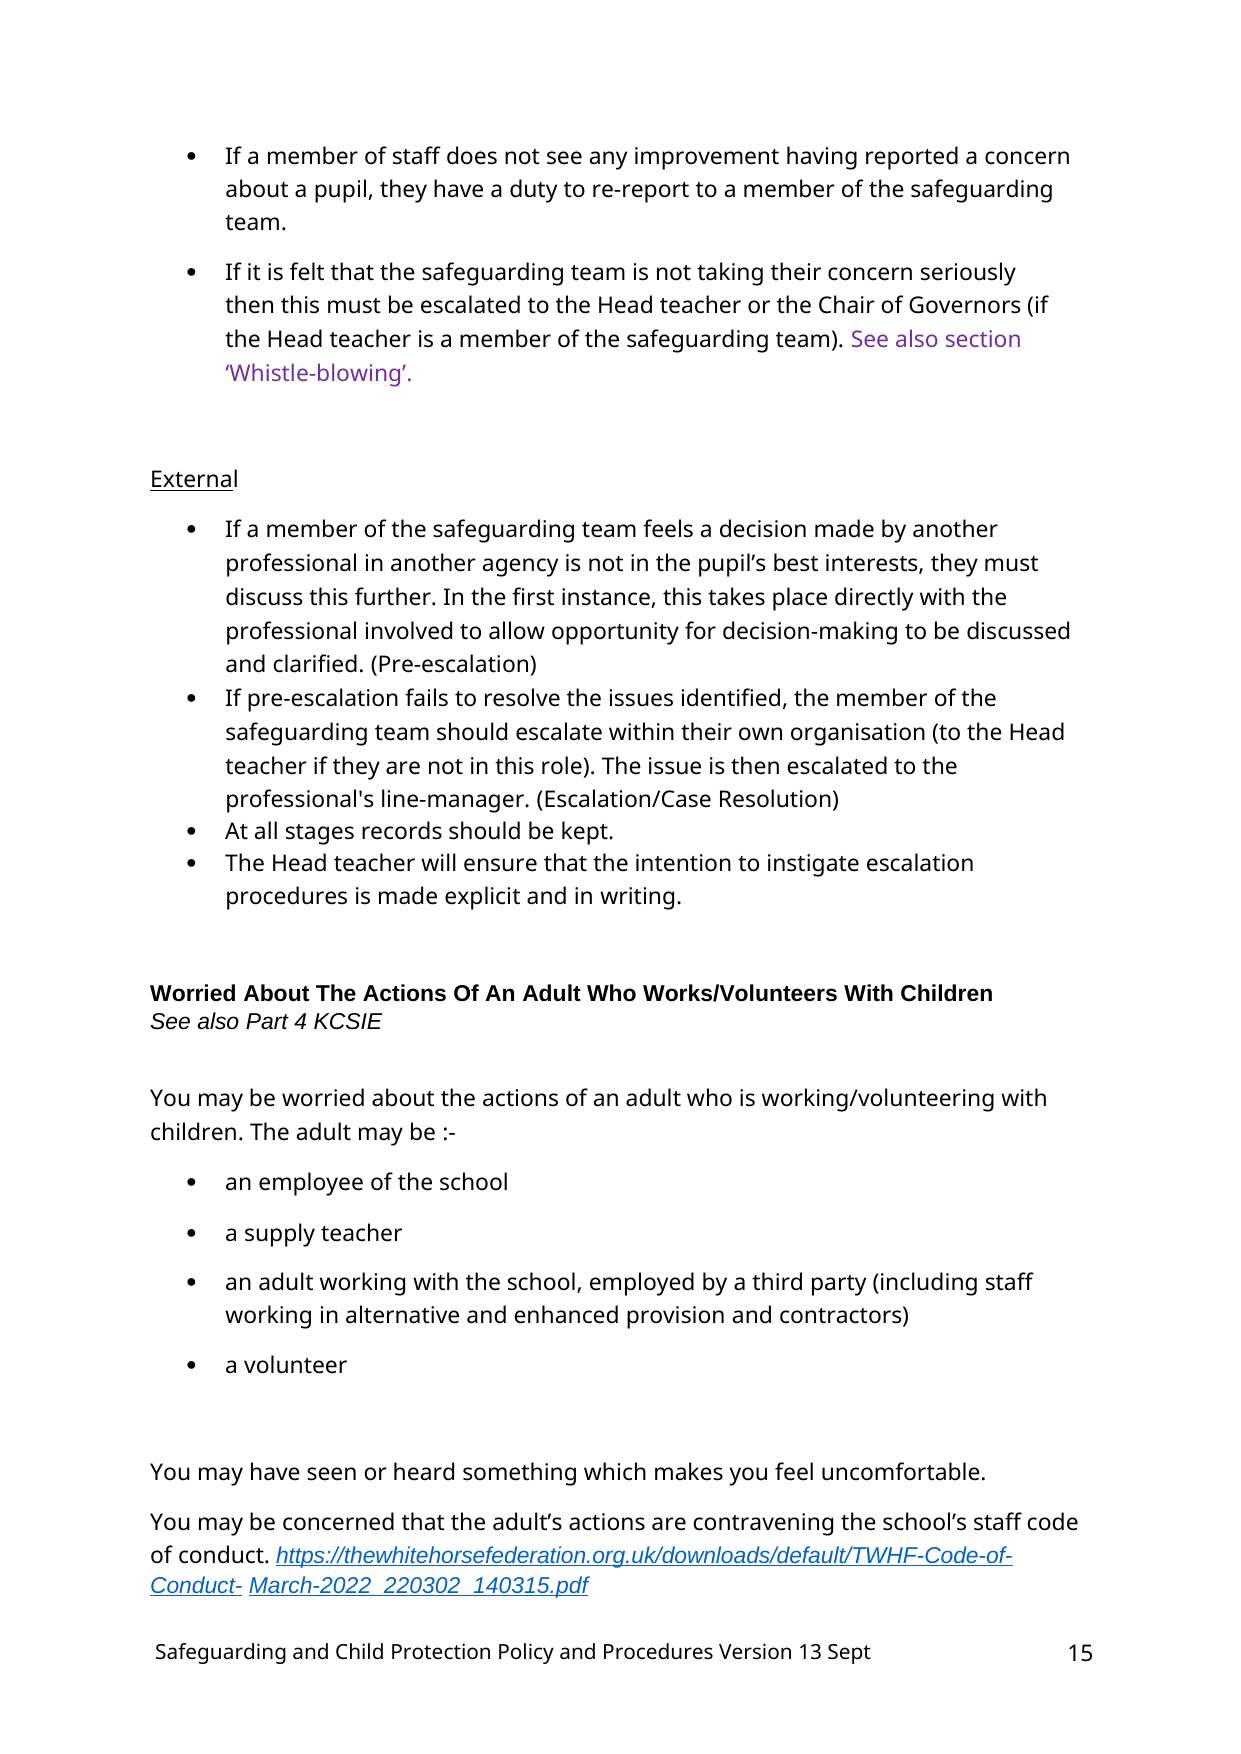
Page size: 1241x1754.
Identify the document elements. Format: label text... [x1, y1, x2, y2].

list If a member of staff does not see any improvement having reported a concern about a pupil, they have a duty to re-report to a member of the safeguarding team. [187, 139, 1079, 237]
list a volunteer [187, 1349, 1180, 1380]
list At all stages records should be kept. [187, 817, 1180, 845]
list If pre-escalation fails to resolve the issues identified, the member of the safeguarding team should escalate within their own organisation (to the Head teacher if they are not in this role). The issue is then escalated to the professional's line-manager. (Escalation/Case Resolution) [187, 682, 1086, 814]
text See also Part 4 KCSIE [150, 1008, 1180, 1034]
list an adult working with the school, employed by a third party (including staff working in alternative and enhanced provision and contractors) [187, 1266, 1084, 1331]
text You may have seen or heard something which makes you feel uncomfortable. [150, 1456, 1180, 1487]
text External [150, 463, 1180, 495]
list an employee of the school [187, 1166, 1180, 1197]
list a supply teacher [187, 1216, 1180, 1248]
text You may be worried about the actions of an adult who is working/volunteering with children. The adult may be :- [150, 1082, 1079, 1147]
subtitle Worried About The Actions Of An Adult Who Works/Volunteers With Children [150, 980, 1180, 1006]
text You may be concerned that the adult’s actions are contravening the school’s staff code of conduct. https://thewhitehorsefederation.org.uk/downloads/default/TWHF-Code-of-Conduct- March-2022_220302_140315.pdf [150, 1506, 1082, 1598]
list If it is felt that the safeguarding team is not taking their concern seriously then this must be escalated to the Head teacher or the Chair of Governors (if the Head teacher is a member of the safeguarding team). See also section ‘Whistle-blowing’. [187, 256, 1067, 388]
list The Head teacher will ensure that the intention to instigate escalation procedures is made explicit and in writing. [187, 847, 1070, 911]
list If a member of the safeguarding team feels a decision made by another professional in another agency is not in the pupil’s best interests, they must discuss this further. In the first instance, this takes place directly with the professional involved to allow opportunity for decision-making to be discussed and clarified. (Pre-escalation) [187, 513, 1087, 679]
